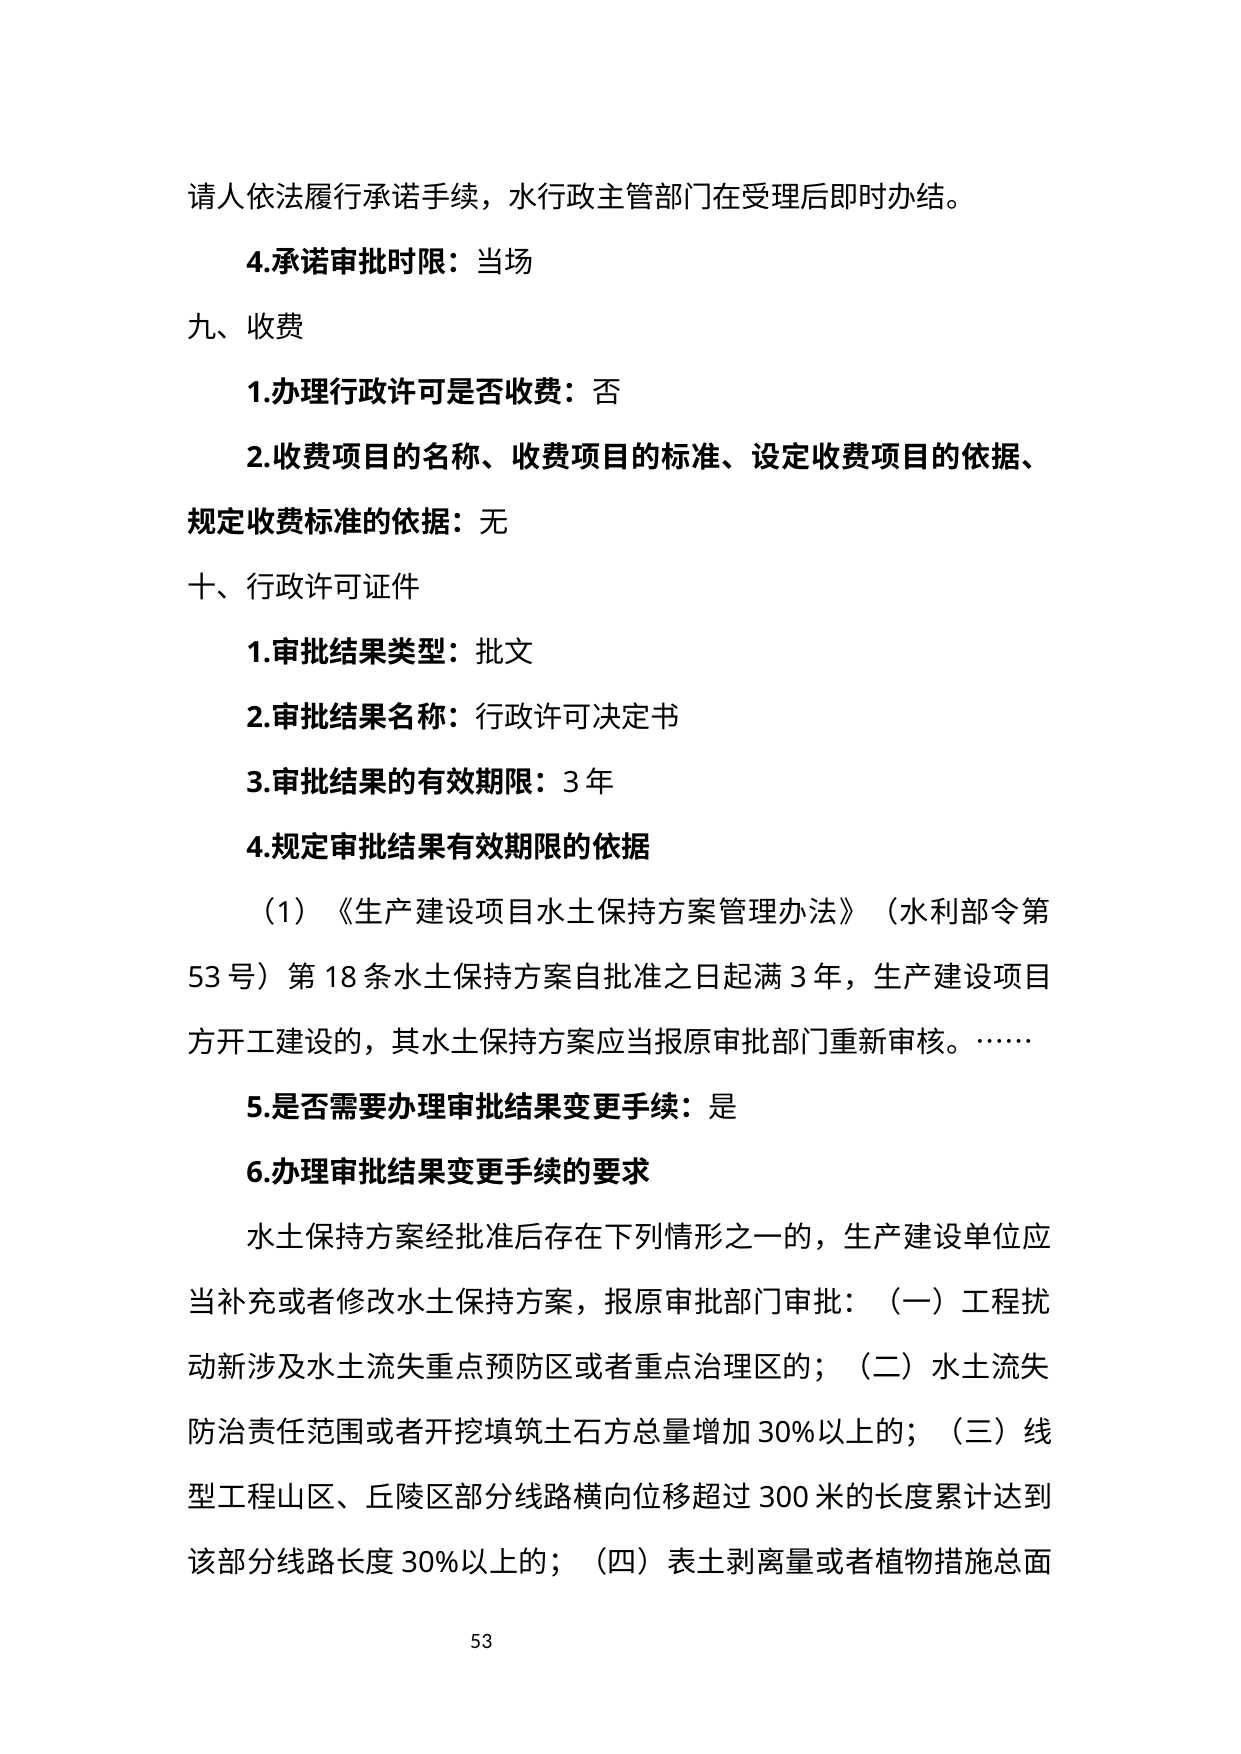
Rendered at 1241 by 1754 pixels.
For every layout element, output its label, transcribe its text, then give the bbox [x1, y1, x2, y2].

list 2.收费项目的名称、收费项目的标准、设定收费项目的依据、规定收费标准的依据：无 [187, 422, 1053, 552]
text 4.承诺审批时限：当场 [187, 227, 1053, 292]
list 5.是否需要办理审批结果变更手续：是 [187, 1072, 1053, 1137]
list 3.审批结果的有效期限：3年 [187, 747, 1053, 812]
list 十、行政许可证件 [187, 552, 1053, 617]
list 1.审批结果类型：批文 [187, 617, 1053, 682]
list 2.审批结果名称：行政许可决定书 [187, 682, 1053, 747]
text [187, 162, 1053, 227]
list （1）《生产建设项目水土保持方案管理办法》（水利部令第53号）第18条水土保持方案自批准之日起满3年，生产建设项目方开工建设的，其水土保持方案应当报原审批部门重新审核。…… [187, 877, 1053, 1072]
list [187, 1202, 1053, 1592]
list 4.规定审批结果有效期限的依据 [187, 812, 1053, 877]
list 九、收费 [187, 292, 1053, 357]
list 6.办理审批结果变更手续的要求 [187, 1137, 1053, 1202]
text 1.办理行政许可是否收费：否 [187, 357, 1053, 422]
